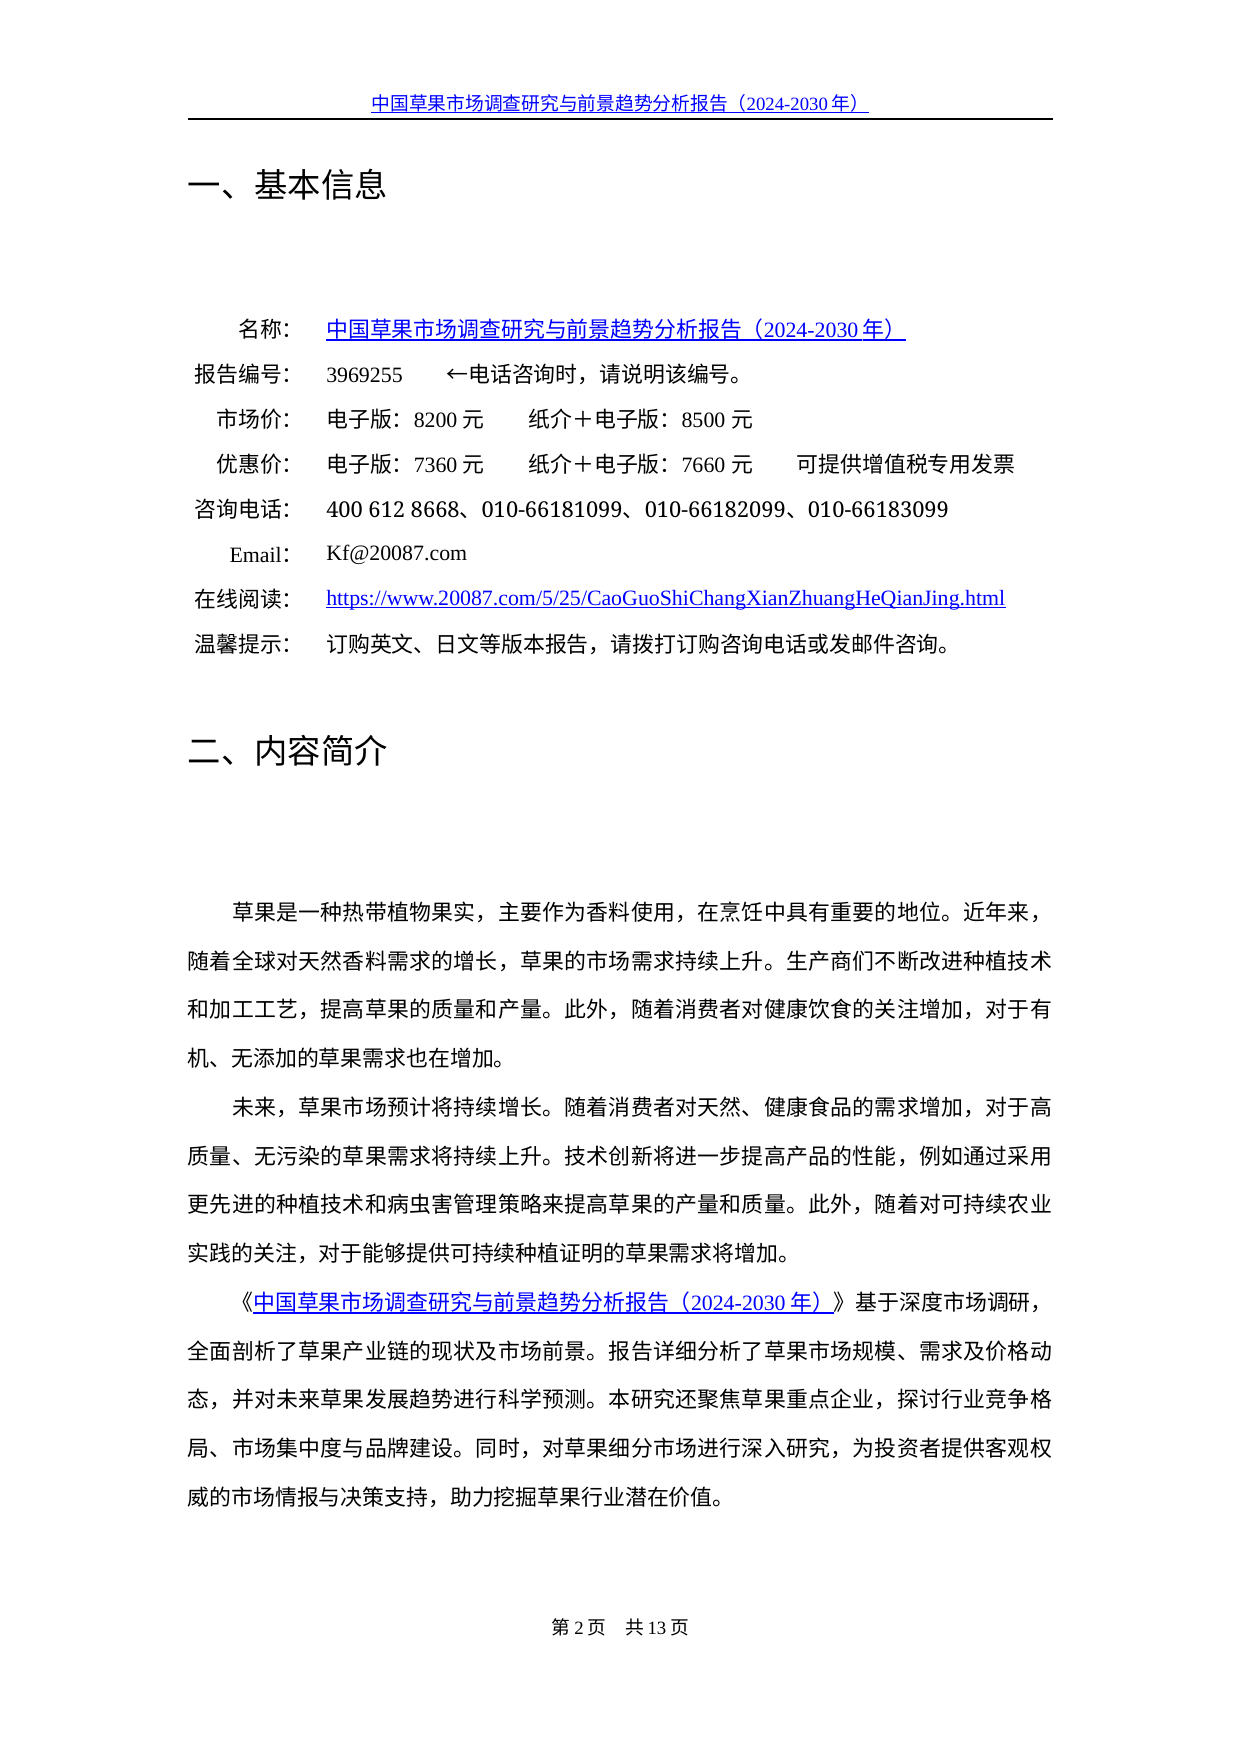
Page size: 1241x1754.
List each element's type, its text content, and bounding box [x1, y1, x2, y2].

table_cell 咨询电话： [167, 492, 315, 537]
title 二、内容简介 [187, 717, 1053, 782]
table_header 名称： [167, 312, 315, 357]
table_cell 温馨提示： [167, 627, 315, 672]
table_cell 优惠价： [167, 447, 315, 492]
table_cell 在线阅读： [167, 582, 315, 627]
table_cell Kf@20087.com [315, 537, 1073, 582]
table_cell 400 612 8668、010-66181099、010-66182099、010-66183099 [315, 492, 1073, 537]
table_header 中国草果市场调查研究与前景趋势分析报告（2024-2030年） [315, 312, 1073, 357]
table_cell 市场价： [167, 402, 315, 447]
table_cell 3969255 ←电话咨询时，请说明该编号。 [315, 357, 1073, 402]
table_cell 报告编号： [167, 357, 315, 402]
title 一、基本信息 [187, 150, 1053, 215]
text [187, 894, 1053, 1512]
table_cell 电子版：7360 元 纸介＋电子版：7660 元 可提供增值税专用发票 [315, 447, 1073, 492]
table_cell 订购英文、日文等版本报告，请拨打订购咨询电话或发邮件咨询。 [315, 627, 1073, 672]
table_cell [315, 582, 1073, 627]
table_cell Email： [167, 537, 315, 582]
table_cell 电子版：8200 元 纸介＋电子版：8500 元 [315, 402, 1073, 447]
